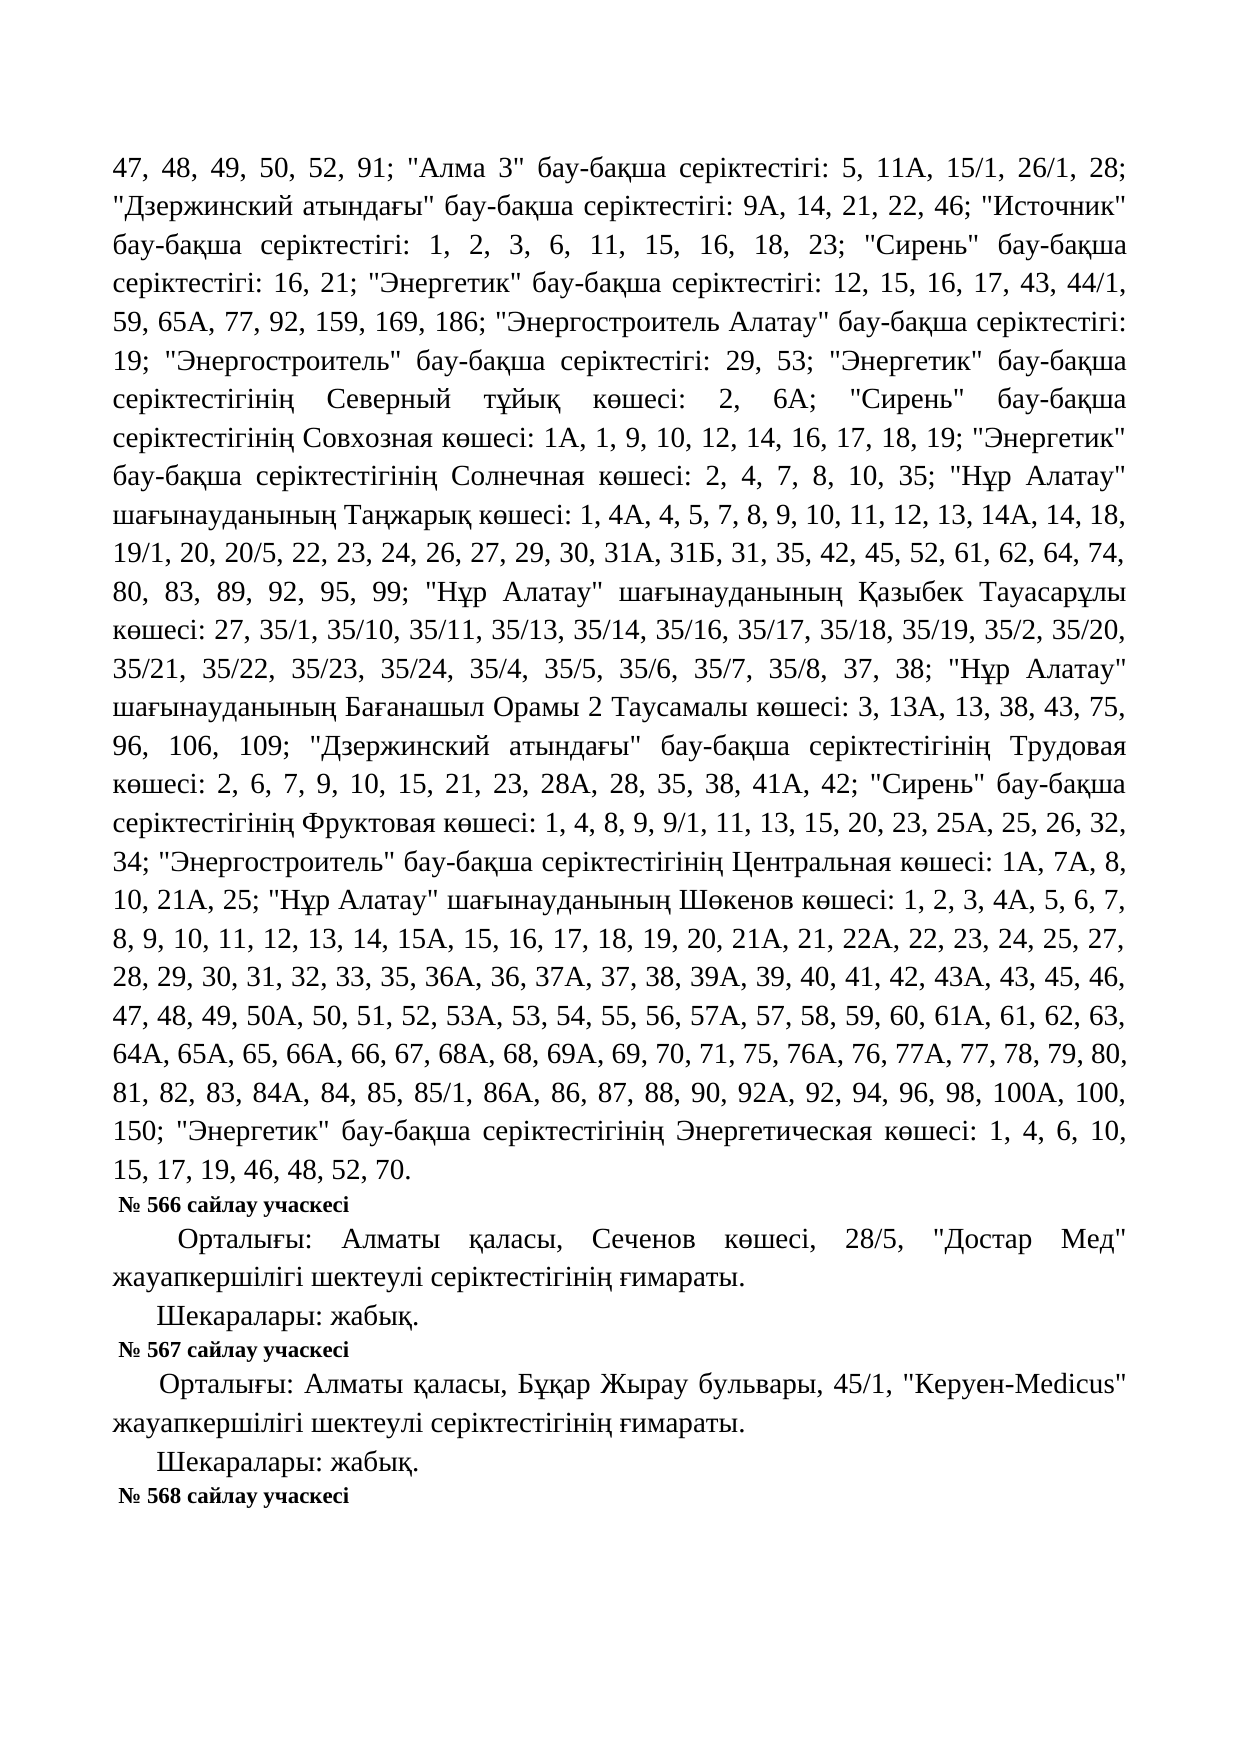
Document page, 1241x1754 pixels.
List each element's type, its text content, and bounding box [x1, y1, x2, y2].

text Орталығы: Алматы қаласы, Бұқар Жырау бульвары, 45/1, "Керуен-Меdicus" жауапкершілігі шектеулі серіктестігінің ғимараты. [112, 1367, 1128, 1439]
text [112, 150, 1128, 1186]
text № 567 сайлау учаскесі [112, 1336, 1128, 1363]
text № 566 сайлау учаскесі [112, 1191, 1128, 1217]
text Орталығы: Алматы қаласы, Сеченов көшесі, 28/5, "Достар Мед" жауапкершілігі шектеулі серіктестігінің ғимараты. [112, 1221, 1128, 1293]
text Шекаралары: жабық. [112, 1444, 1128, 1477]
text № 568 сайлау учаскесі [112, 1482, 1128, 1509]
text Шекаралары: жабық. [112, 1298, 1128, 1331]
